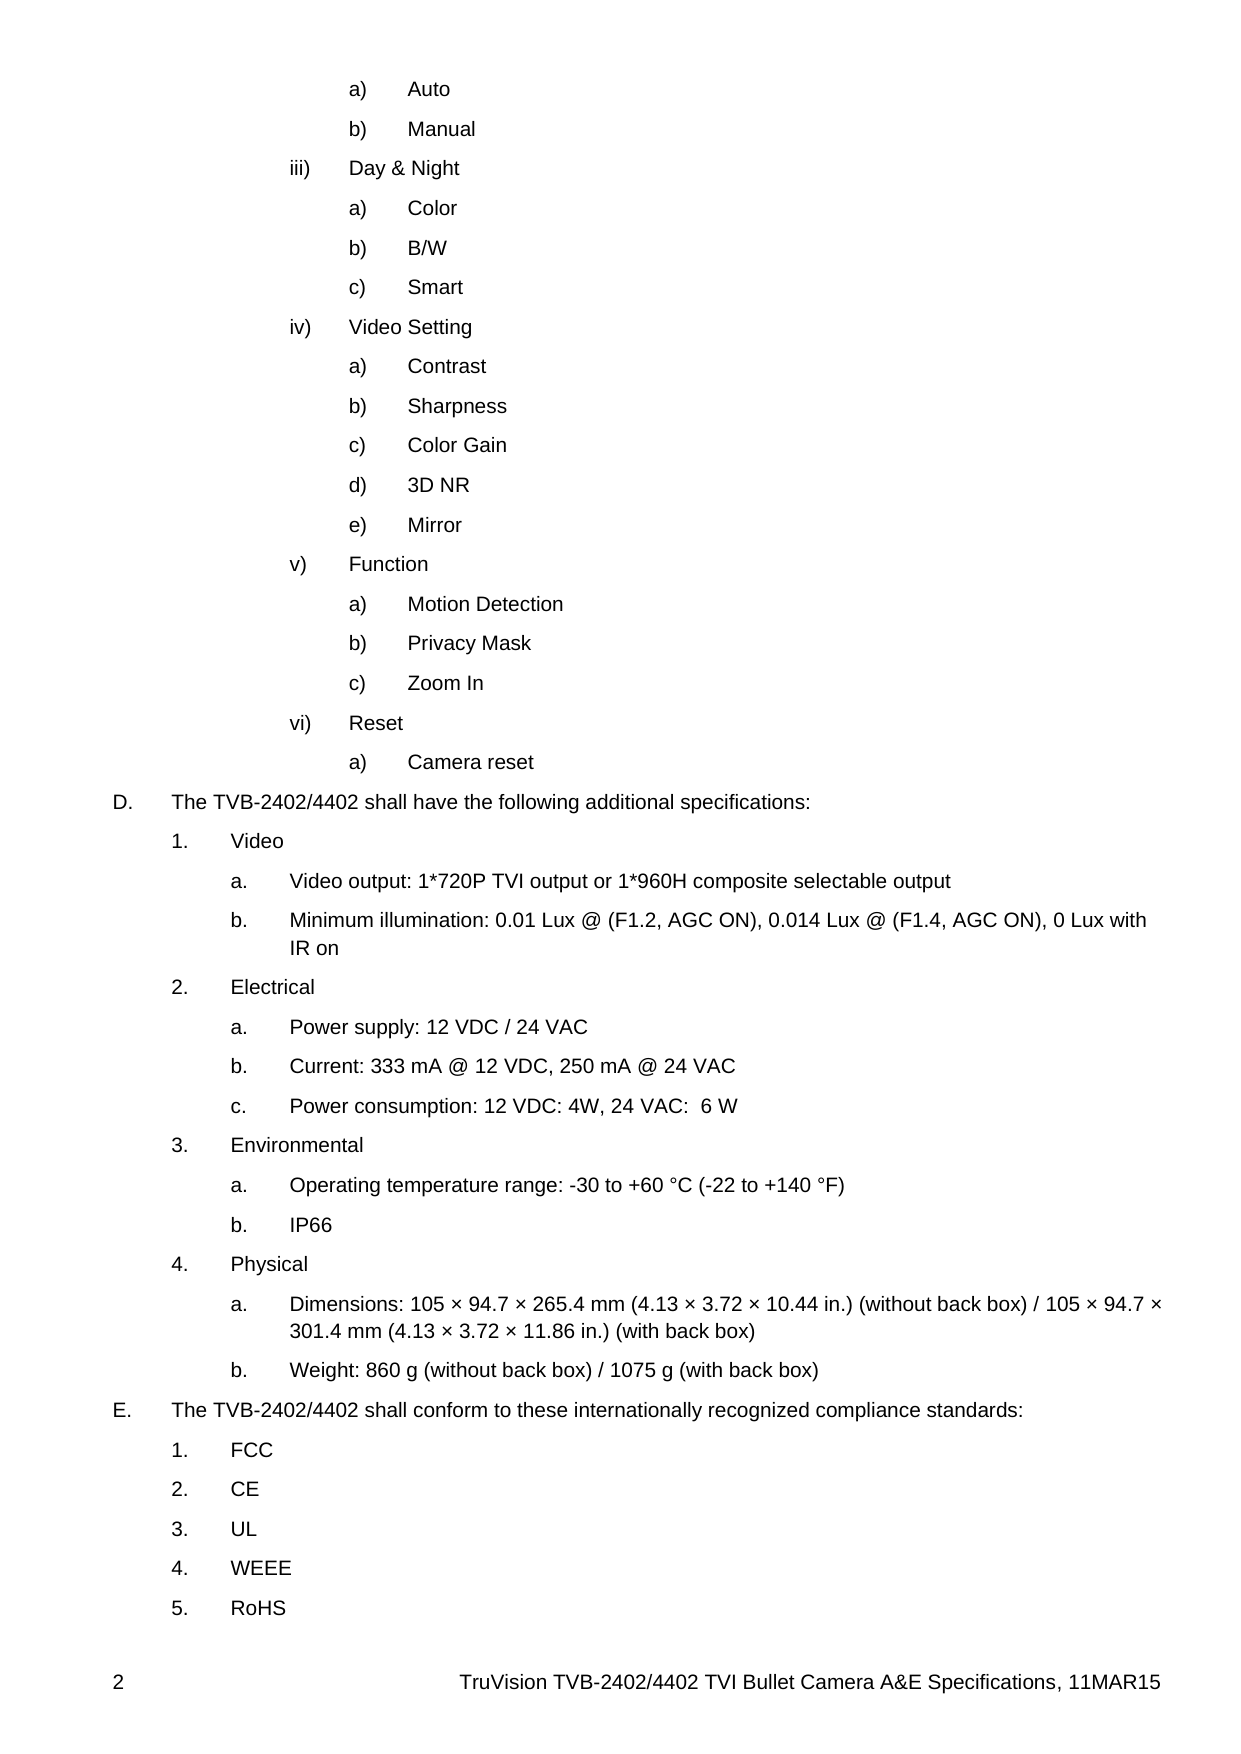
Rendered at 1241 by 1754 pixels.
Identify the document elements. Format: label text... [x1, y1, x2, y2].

subtitle B/W [348, 233, 1165, 260]
subtitle Current: 333 mA @ 12 VDC, 250 mA @ 24 VAC [230, 1052, 1165, 1079]
subtitle Video [171, 827, 1165, 854]
subtitle Video output: 1*720P TVI output or 1*960H composite selectable output [230, 867, 1165, 894]
subtitle RoHS [171, 1594, 1165, 1621]
subtitle Zoom In [348, 669, 1165, 696]
subtitle IP66 [230, 1210, 1165, 1237]
subtitle CE [171, 1475, 1165, 1502]
subtitle Mirror [348, 510, 1165, 537]
subtitle Smart [348, 273, 1165, 300]
subtitle Dimensions: 105 × 94.7 × 265.4 mm (4.13 × 3.72 × 10.44 in.) (without back box) / 105 × 94.7 × 301.4 mm (4.13 × 3.72 × 11.86 in.) (with back box) [230, 1289, 1165, 1344]
subtitle The TVB-2402/4402 shall have the following additional specifications: [112, 787, 1165, 814]
subtitle The TVB-2402/4402 shall conform to these internationally recognized compliance standards: [112, 1396, 1165, 1423]
subtitle Day & Night [289, 154, 1165, 181]
subtitle Contrast [348, 352, 1165, 379]
subtitle Camera reset [348, 748, 1165, 775]
subtitle Electrical [171, 973, 1165, 1000]
subtitle Function [289, 550, 1165, 577]
subtitle Reset [289, 708, 1165, 735]
subtitle Power consumption: 12 VDC: 4W, 24 VAC: 6 W [230, 1092, 1165, 1119]
subtitle Environmental [171, 1131, 1165, 1158]
subtitle FCC [171, 1435, 1165, 1462]
subtitle Manual [348, 114, 1165, 142]
subtitle Minimum illumination: 0.01 Lux @ (F1.2, AGC ON), 0.014 Lux @ (F1.4, AGC ON), 0 Lux with IR on [230, 906, 1165, 960]
subtitle Color [348, 194, 1165, 221]
subtitle 3D NR [348, 471, 1165, 498]
subtitle Operating temperature range: -30 to +60 °C (-22 to +140 °F) [230, 1171, 1165, 1198]
subtitle Video Setting [289, 312, 1165, 339]
subtitle Privacy Mask [348, 629, 1165, 656]
subtitle Auto [348, 75, 1165, 102]
subtitle Color Gain [348, 431, 1165, 458]
subtitle Sharpness [348, 392, 1165, 419]
subtitle Motion Detection [348, 589, 1165, 617]
subtitle Power supply: 12 VDC / 24 VAC [230, 1012, 1165, 1039]
subtitle WEEE [171, 1554, 1165, 1581]
subtitle UL [171, 1514, 1165, 1542]
subtitle Weight: 860 g (without back box) / 1075 g (with back box) [230, 1356, 1165, 1383]
subtitle Physical [171, 1250, 1165, 1277]
